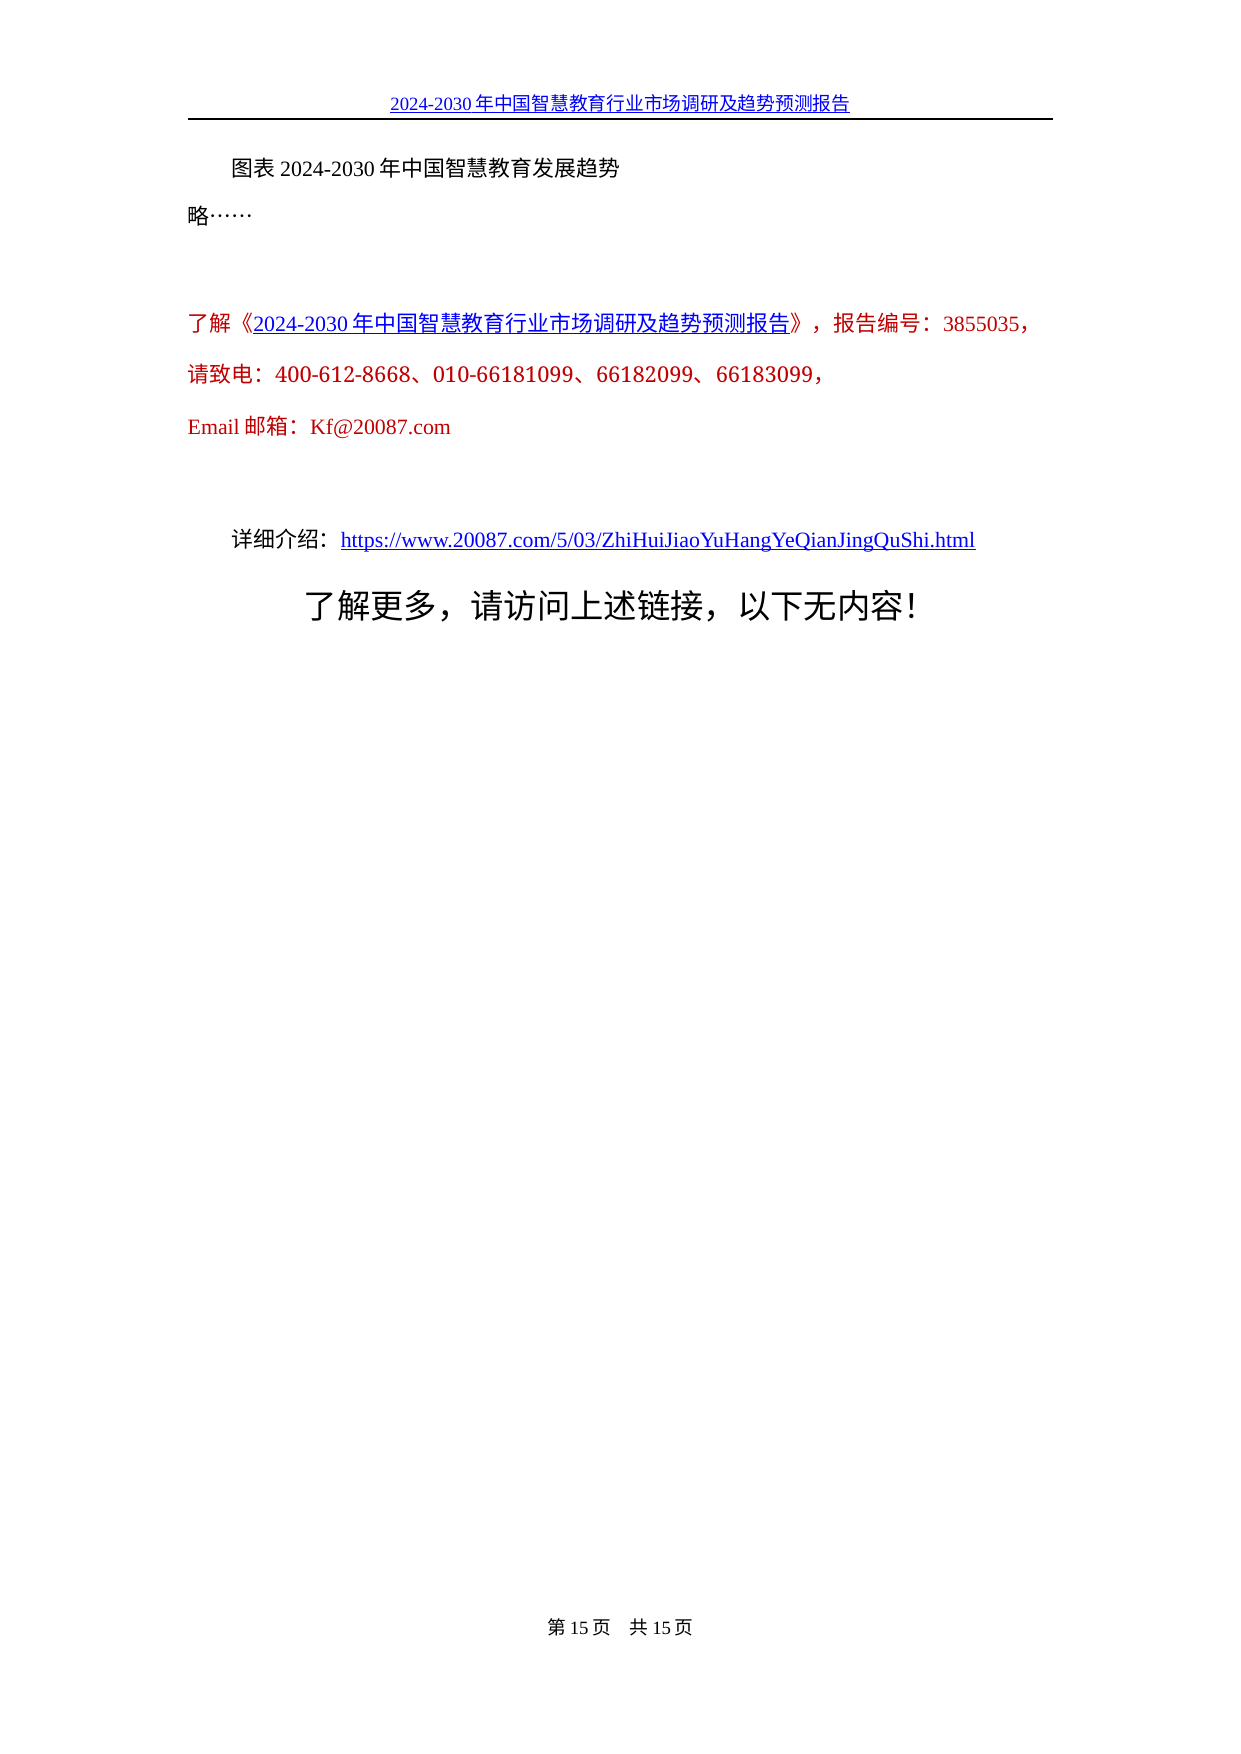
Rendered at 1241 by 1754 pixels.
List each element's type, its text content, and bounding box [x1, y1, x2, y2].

text 详细介绍：https://www.20087.com/5/03/ZhiHuiJiaoYuHangYeQianJingQuShi.html [187, 521, 1053, 554]
text 了解《2024-2030年中国智慧教育行业市场调研及趋势预测报告》，报告编号：3855035， [187, 305, 1053, 338]
text Email邮箱：Kf@20087.com [187, 408, 1053, 441]
title 了解更多，请访问上述链接，以下无内容！ [187, 571, 1053, 636]
text 请致电：400-612-8668、010-66181099、66182099、66183099， [187, 357, 1053, 389]
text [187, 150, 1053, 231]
